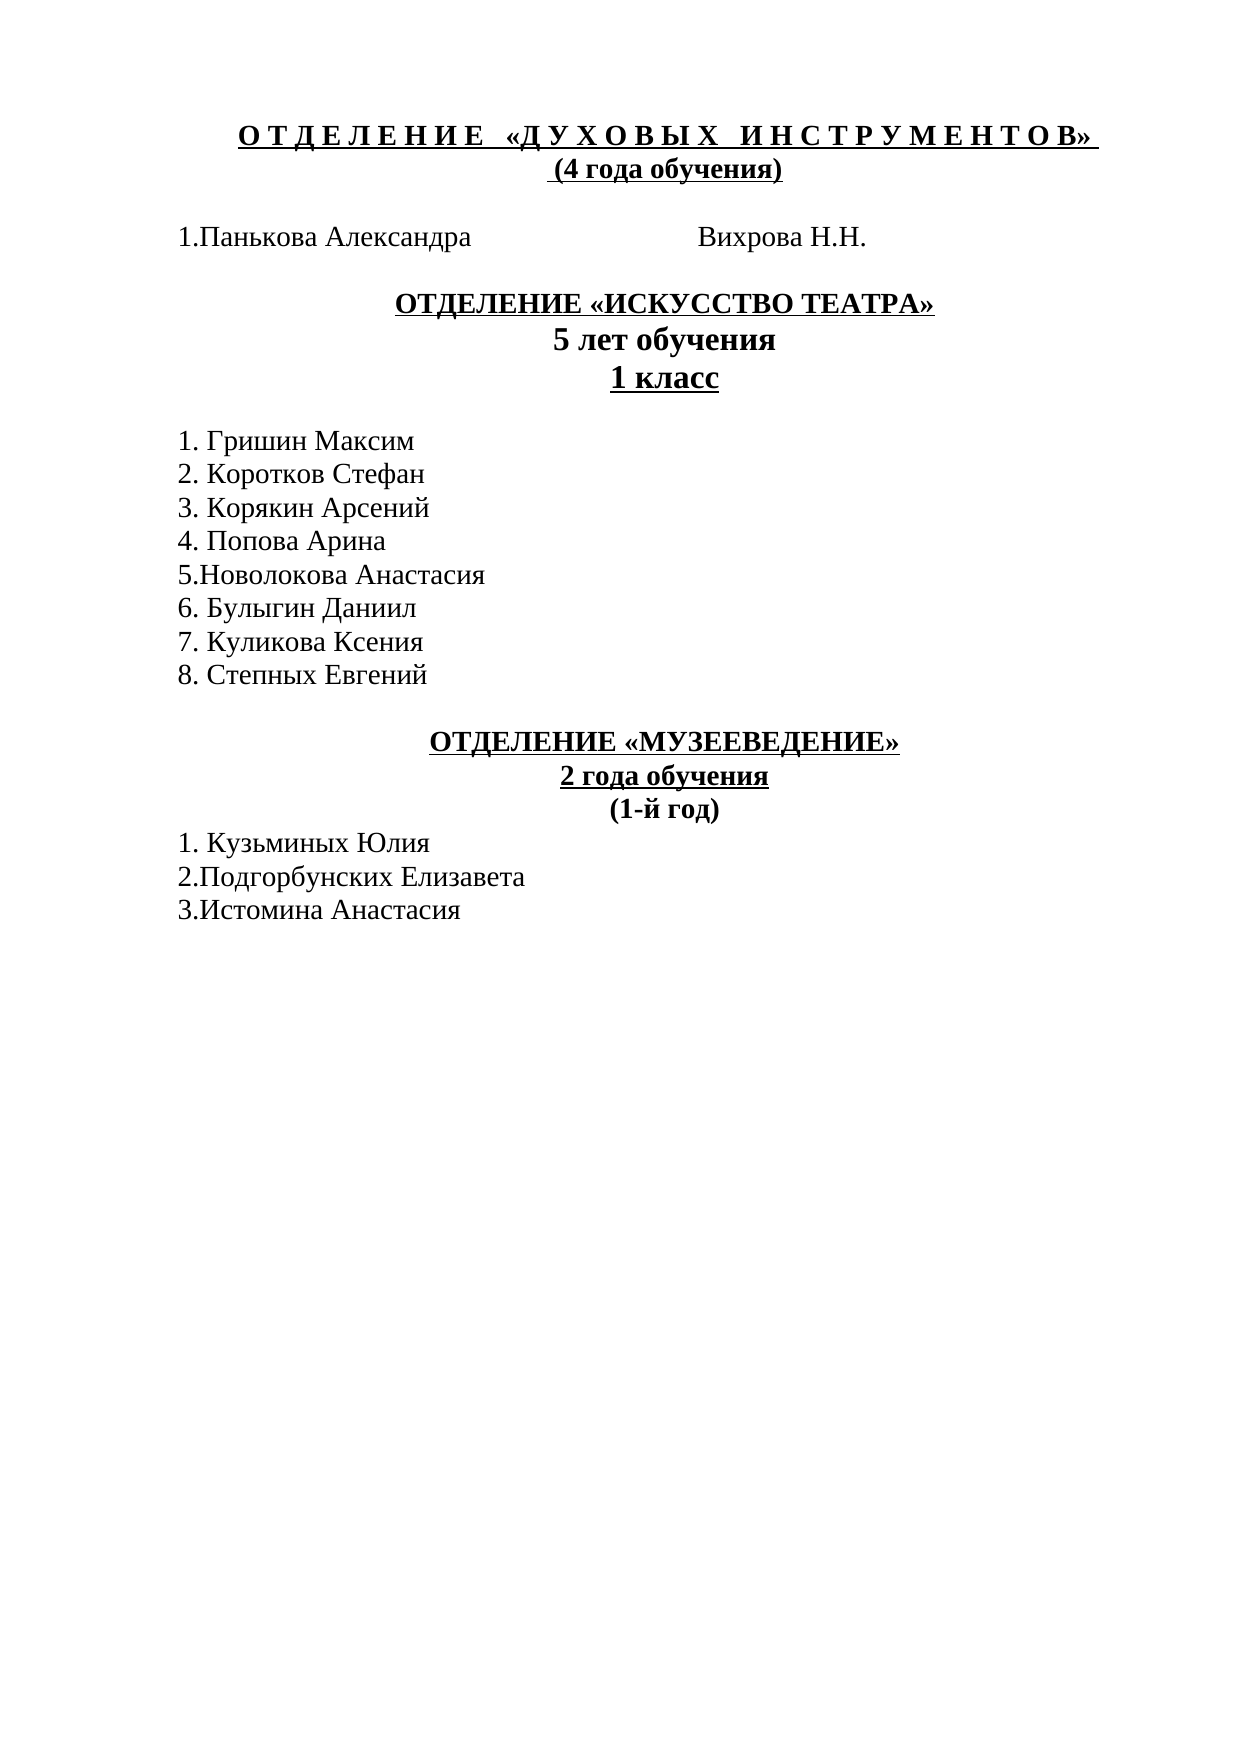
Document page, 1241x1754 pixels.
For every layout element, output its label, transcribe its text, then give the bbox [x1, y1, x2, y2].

text 6. Булыгин Даниил [177, 590, 1152, 624]
text 4. Попова Арина [177, 523, 1152, 557]
text 8. Степных Евгений [177, 657, 1152, 691]
text 3. Корякин Арсений [177, 490, 1152, 523]
text 1. Гришин Максим [177, 423, 1152, 456]
text 2 года обучения [177, 758, 1152, 792]
text 7. Куликова Ксения [177, 624, 1152, 657]
text 2. Коротков Стефан [177, 456, 1152, 490]
text О Т Д Е Л Е Н И Е «Д У Х О В Ы Х И Н С Т Р У М Е Н Т О В» [177, 118, 1152, 152]
text 2.Подгорбунских Елизавета [177, 859, 1152, 892]
text 1. Кузьминых Юлия [177, 825, 1152, 859]
text 1.Панькова Александра Вихрова Н.Н. [177, 219, 1152, 252]
text (1-й год) [177, 792, 1152, 825]
title 5 лет обучения [177, 319, 1152, 358]
text (4 года обучения) [177, 152, 1152, 185]
text 3.Истомина Анастасия [177, 892, 1152, 926]
text ОТДЕЛЕНИЕ «МУЗЕЕВЕДЕНИЕ» [177, 724, 1152, 758]
title ОТДЕЛЕНИЕ «ИСКУССТВО ТЕАТРА» [177, 286, 1152, 319]
text 5.Новолокова Анастасия [177, 557, 1152, 590]
text 1 класс [177, 358, 1152, 396]
